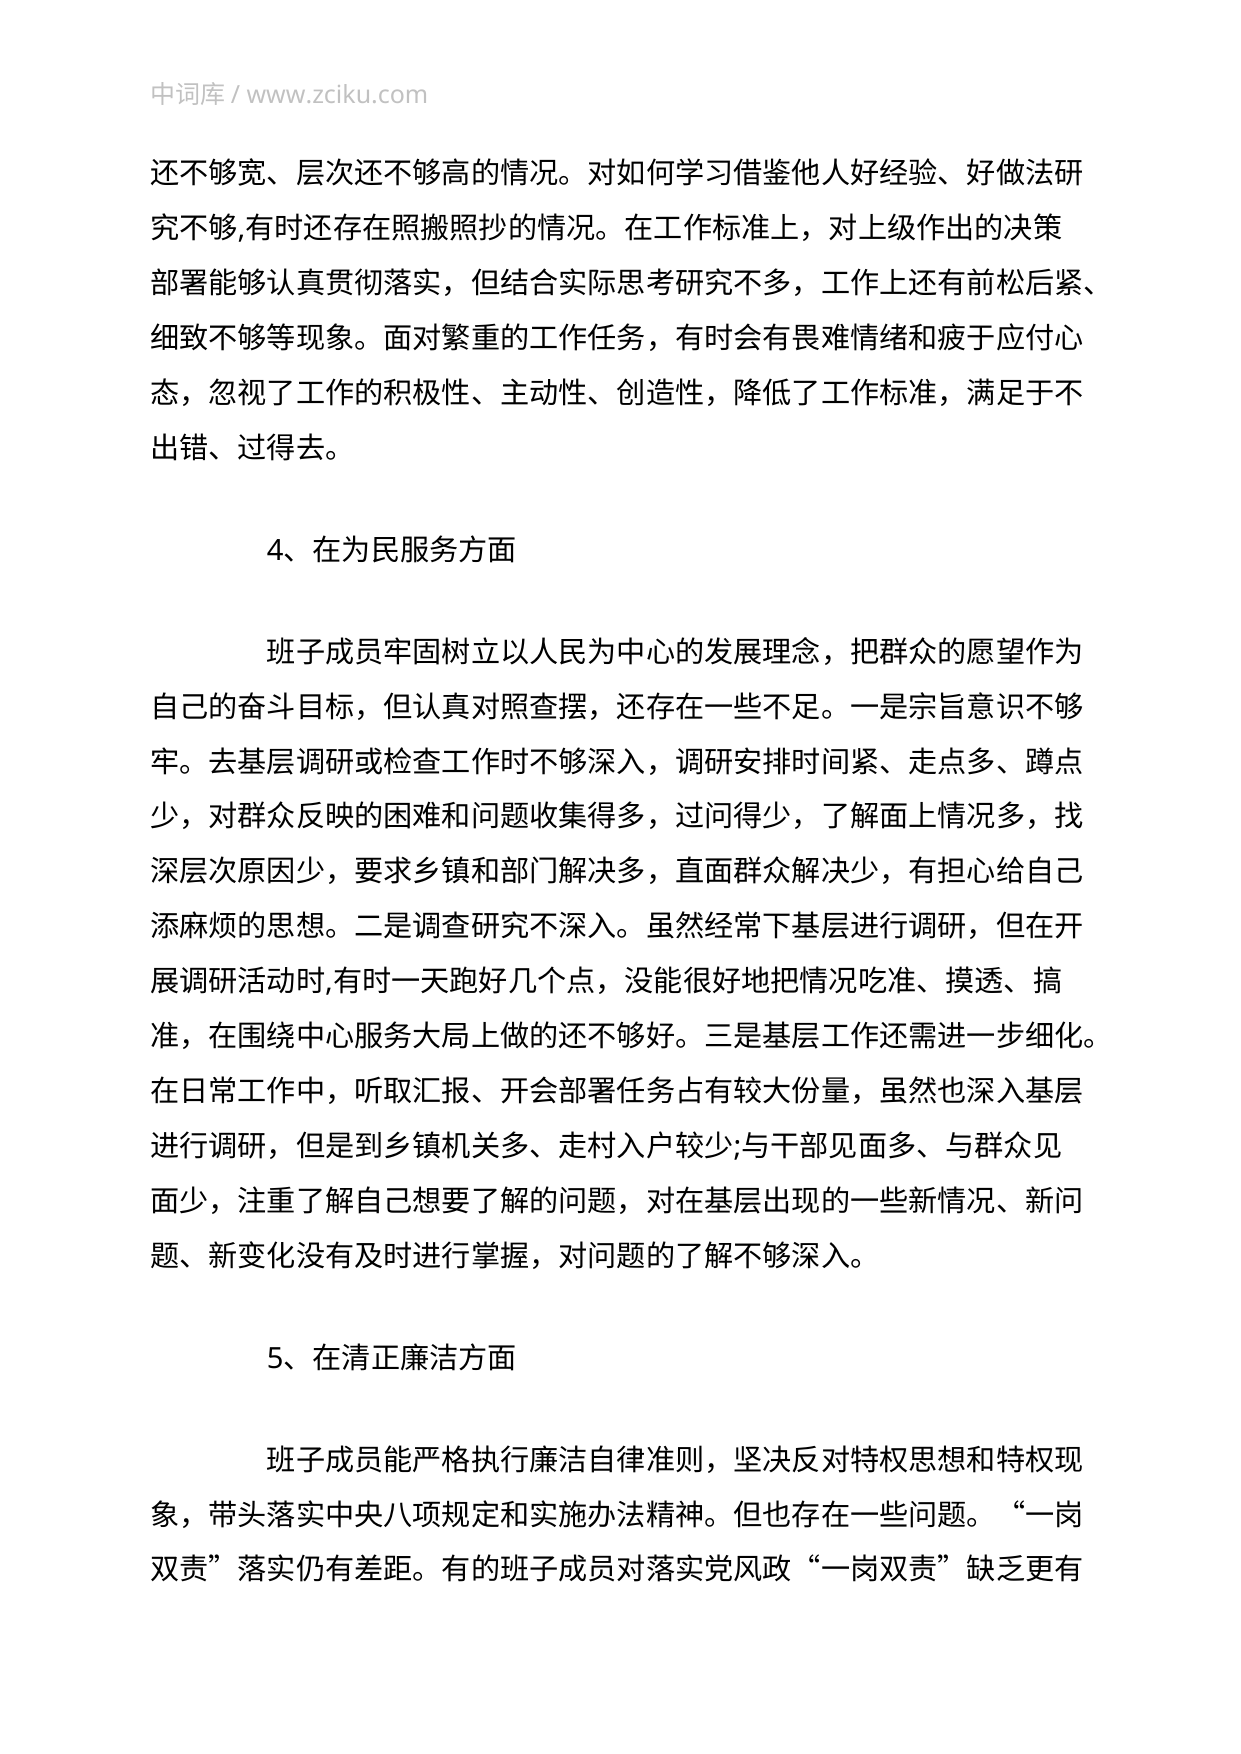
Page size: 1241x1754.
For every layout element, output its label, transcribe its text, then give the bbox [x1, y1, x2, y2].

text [150, 150, 1090, 467]
text 4、在为民服务方面 [150, 526, 1090, 569]
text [150, 1436, 1090, 1588]
text 班子成员牢固树立以人民为中心的发展理念，把群众的愿望作为自己的奋斗目标，但认真对照查摆，还存在一些不足。一是宗旨意识不够牢。去基层调研或检查工作时不够深入，调研安排时间紧、走点多、蹲点少，对群众反映的困难和问题收集得多，过问得少，了解面上情况多，找深层次原因少，要求乡镇和部门解决多，直面群众解决少，有担心给自己添麻烦的思想。二是调查研究不深入。虽然经常下基层进行调研，但在开展调研活动时,有时一天跑好几个点，没能很好地把情况吃准、摸透、搞准，在围绕中心服务大局上做的还不够好。三是基层工作还需进一步细化。在日常工作中，听取汇报、开会部署任务占有较大份量，虽然也深入基层进行调研，但是到乡镇机关多、走村入户较少;与干部见面多、与群众见面少，注重了解自己想要了解的问题，对在基层出现的一些新情况、新问题、新变化没有及时进行掌握，对问题的了解不够深入。 [150, 628, 1090, 1275]
text 5、在清正廉洁方面 [150, 1334, 1090, 1377]
